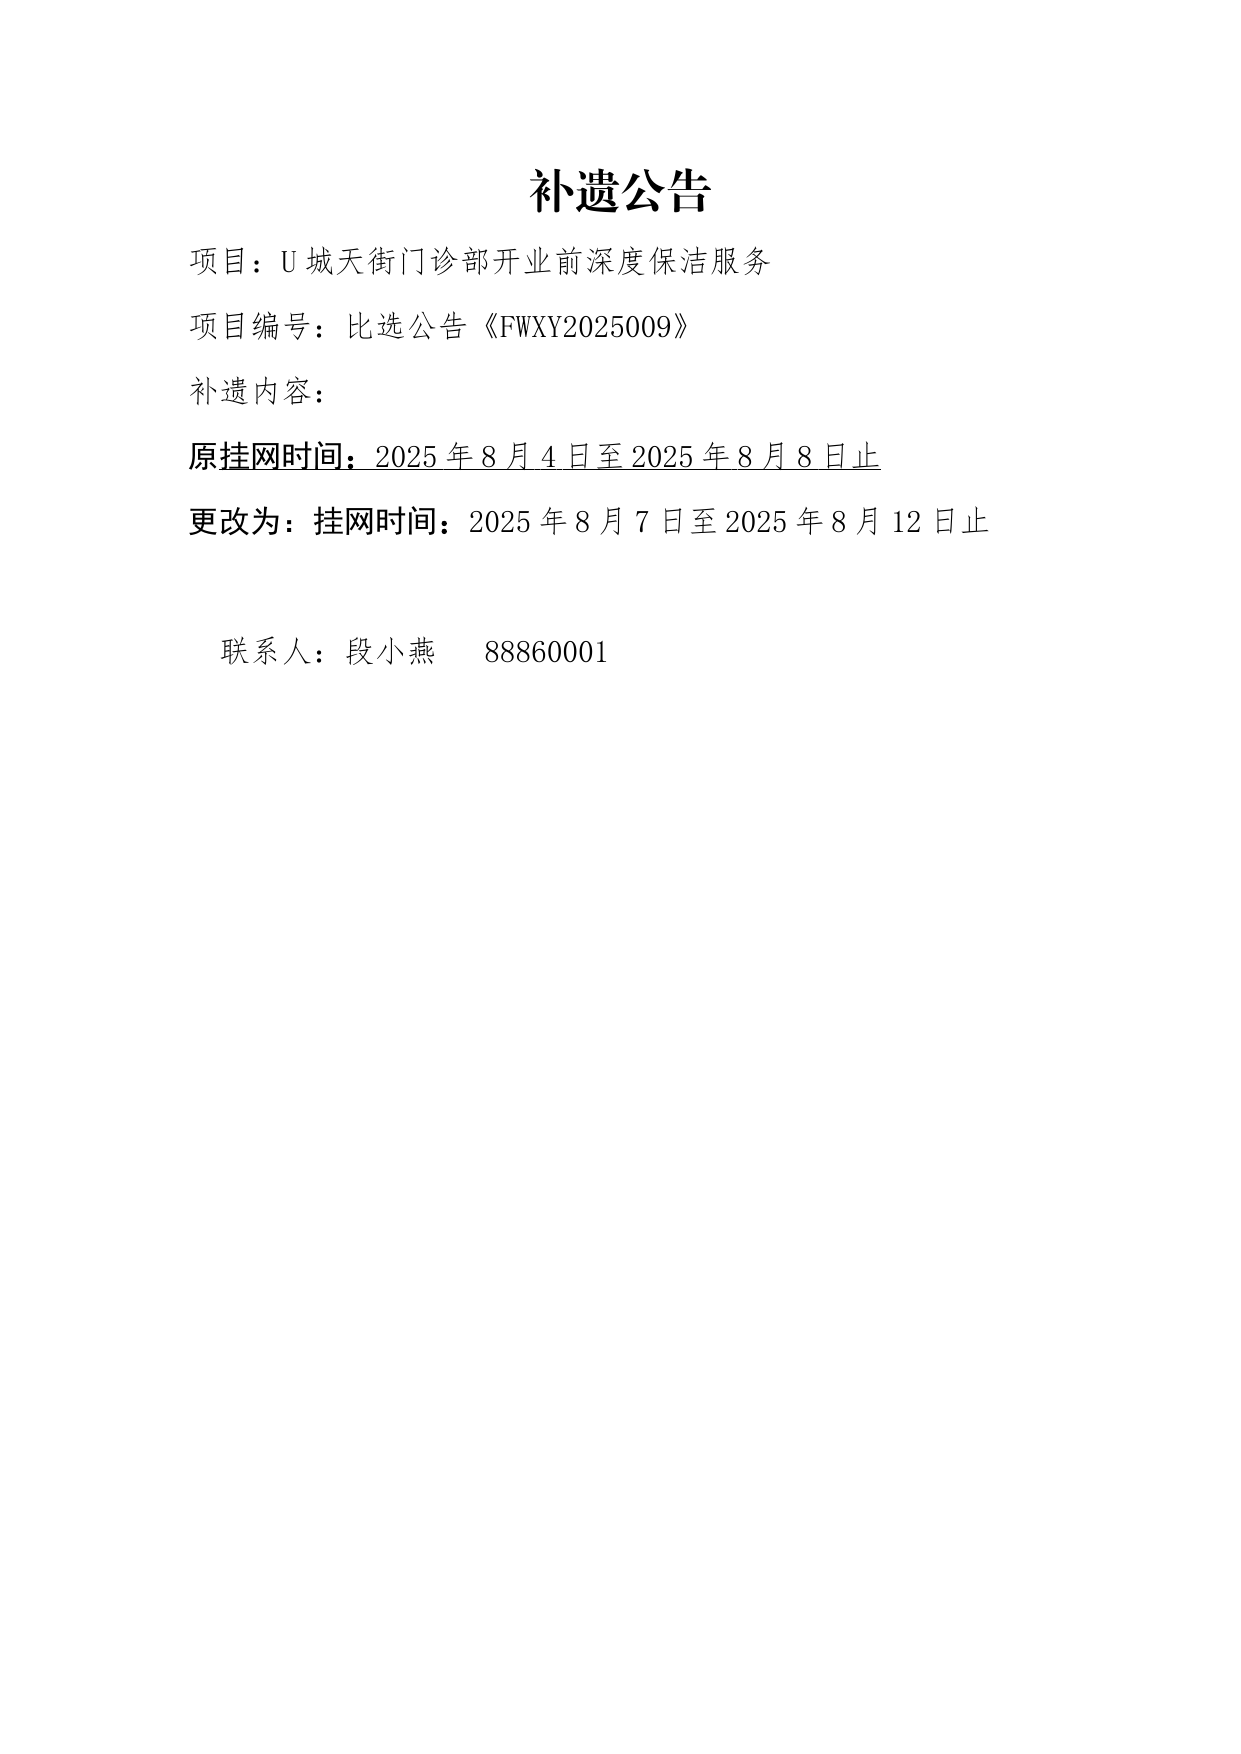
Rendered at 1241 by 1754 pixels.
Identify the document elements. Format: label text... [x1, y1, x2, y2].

text 联系人：段小燕 88860001 [187, 617, 1053, 682]
text 项目编号：比选公告《FWXY2025009》 [187, 292, 1053, 357]
text 补遗内容： [187, 357, 1053, 422]
text 原挂网时间：2025年8月4日至2025年8月8日止 [187, 422, 1053, 487]
text 项目：U城天街门诊部开业前深度保洁服务 [187, 227, 1053, 292]
text 更改为：挂网时间：2025年8月7日至2025年8月12日止 [187, 487, 1053, 552]
text 补遗公告 [187, 162, 1053, 227]
